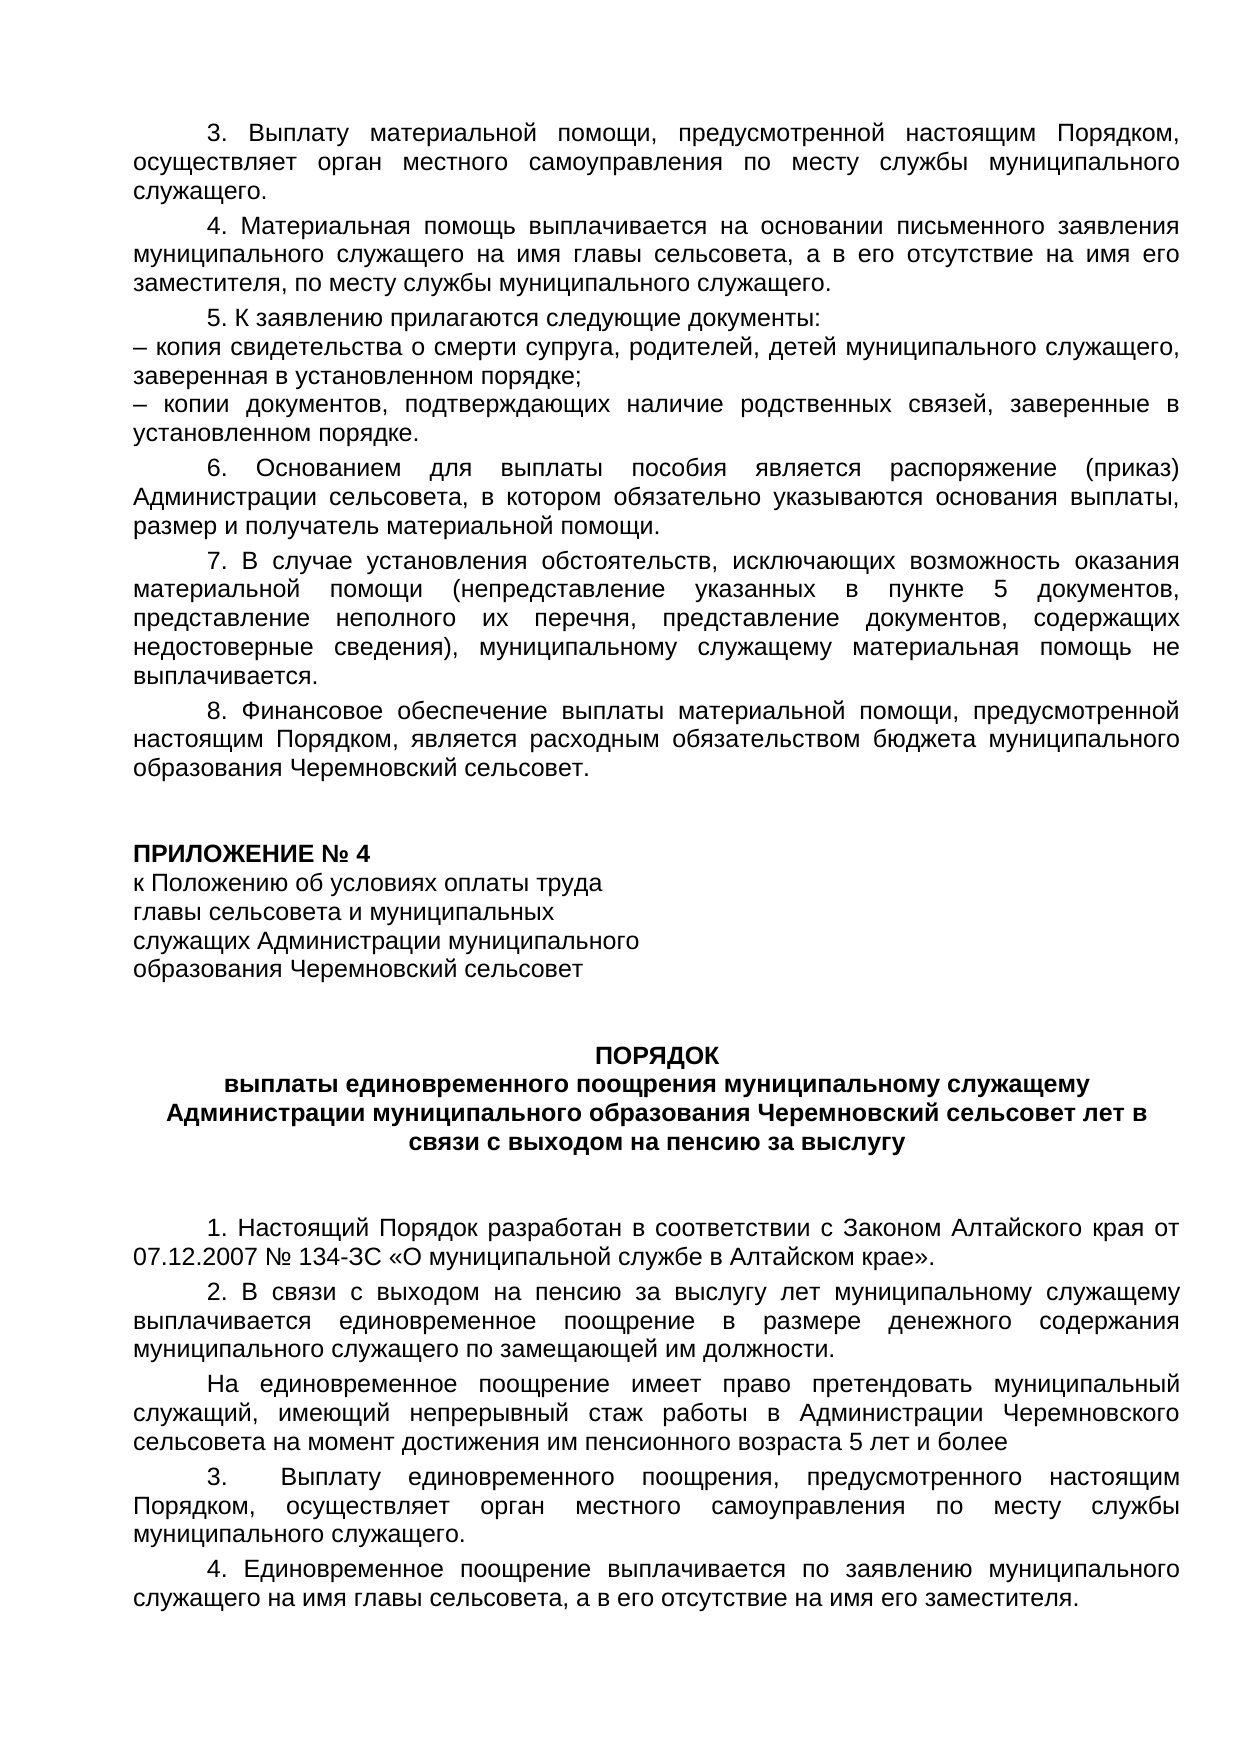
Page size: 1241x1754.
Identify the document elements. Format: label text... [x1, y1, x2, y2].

title выплаты единовременного поощрения муниципальному служащему Администрации муниципального образования Черемновский сельсовет лет в связи с выходом на пенсию за выслугу [133, 1069, 1181, 1156]
text 3. Выплату единовременного поощрения, предусмотренного настоящим Порядком, осуществляет орган местного самоуправления по месту службы муниципального служащего. [133, 1462, 1181, 1548]
text 4. Единовременное поощрение выплачивается по заявлению муниципального служащего на имя главы сельсовета, а в его отсутствие на имя его заместителя. [133, 1554, 1181, 1612]
subtitle к Положению об условиях оплаты труда [133, 868, 1181, 897]
text 7. В случае установления обстоятельств, исключающих возможность оказания материальной помощи (непредставление указанных в пункте 5 документов, представление неполного их перечня, представление документов, содержащих недостоверные сведения), муниципальному служащему материальная помощь не выплачивается. [133, 546, 1181, 689]
title ПОРЯДОК [133, 1041, 1181, 1069]
text 3. Выплату материальной помощи, предусмотренной настоящим Порядком, осуществляет орган местного самоуправления по месту службы муниципального служащего. [133, 118, 1181, 204]
text 1. Настоящий Порядок разработан в соответствии с Законом Алтайского края от 07.12.2007 № 134-ЗС «О муниципальной службе в Алтайском крае». [133, 1213, 1181, 1271]
subtitle главы сельсовета и муниципальных [133, 897, 1181, 926]
subtitle образования Черемновский сельсовет [133, 954, 1181, 983]
text 5. К заявлению прилагаются следующие документы: [133, 303, 1181, 332]
text 6. Основанием для выплаты пособия является распоряжение (приказ) Администрации сельсовета, в котором обязательно указываются основания выплаты, размер и получатель материальной помощи. [133, 453, 1181, 539]
text – копия свидетельства о смерти супруга, родителей, детей муниципального служащего, заверенная в установленном порядке; [133, 332, 1181, 389]
text – копии документов, подтверждающих наличие родственных связей, заверенные в установленном порядке. [133, 389, 1181, 447]
text На единовременное поощрение имеет право претендовать муниципальный служащий, имеющий непрерывный стаж работы в Администрации Черемновского сельсовета на момент достижения им пенсионного возраста 5 лет и более [133, 1369, 1181, 1456]
text 4. Материальная помощь выплачивается на основании письменного заявления муниципального служащего на имя главы сельсовета, а в его отсутствие на имя его заместителя, по месту службы муниципального служащего. [133, 211, 1181, 297]
text 8. Финансовое обеспечение выплаты материальной помощи, предусмотренной настоящим Порядком, является расходным обязательством бюджета муниципального образования Черемновский сельсовет. [133, 696, 1181, 782]
subtitle служащих Администрации муниципального [133, 926, 1181, 954]
text 2. В связи с выходом на пенсию за выслугу лет муниципальному служащему выплачивается единовременное поощрение в размере денежного содержания муниципального служащего по замещающей им должности. [133, 1277, 1181, 1363]
subtitle ПРИЛОЖЕНИЕ № 4 [133, 839, 1181, 868]
